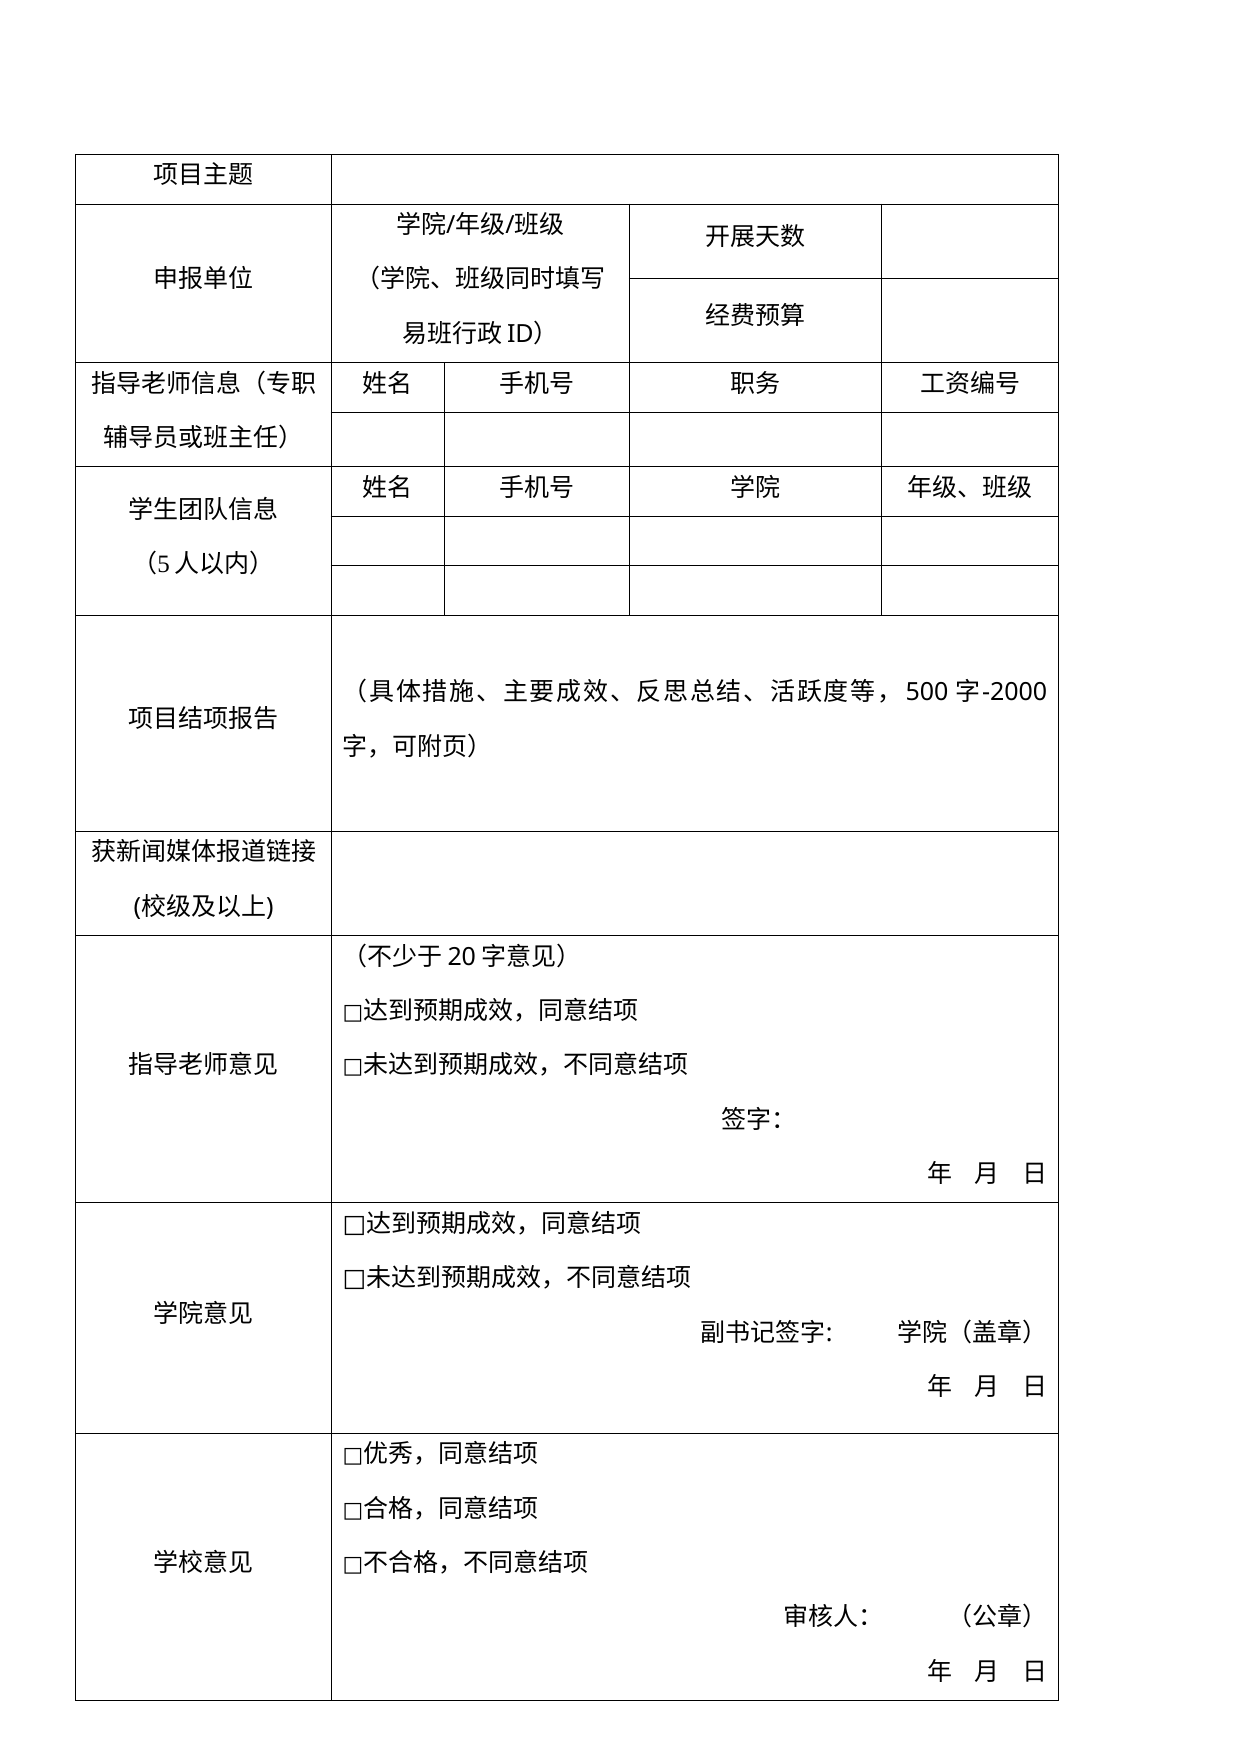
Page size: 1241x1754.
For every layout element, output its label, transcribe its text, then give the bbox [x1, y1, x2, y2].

table_cell （不少于20字意见） □达到预期成效，同意结项 □未达到预期成效，不同意结项 签字： 年 月 日 [332, 936, 1058, 1202]
table_cell [445, 517, 629, 565]
table_cell 工资编号 [882, 363, 1058, 412]
table_cell □达到预期成效，同意结项 □未达到预期成效，不同意结项 副书记签字: 学院（盖章） 年 月 日 [332, 1203, 1058, 1433]
table_cell [882, 413, 1058, 466]
table_cell [332, 517, 444, 565]
table_cell [882, 205, 1058, 277]
table_cell 开展天数 [630, 205, 881, 277]
table_header 项目主题 [76, 155, 331, 203]
table_cell [630, 413, 881, 466]
table_cell 申报单位 [76, 205, 331, 362]
table_cell [882, 279, 1058, 362]
table_cell [332, 832, 1058, 935]
table_cell 手机号 [445, 363, 629, 412]
table_cell [882, 517, 1058, 565]
table_cell [332, 566, 444, 615]
table_cell [445, 566, 629, 615]
table_cell 指导老师意见 [76, 936, 331, 1202]
table_cell □优秀，同意结项 □合格，同意结项 □不合格，不同意结项 审核人： （公章） 年 月 日 [332, 1434, 1058, 1700]
table_cell 手机号 [445, 467, 629, 516]
table_cell 姓名 [332, 363, 444, 412]
table_cell 获新闻媒体报道链接(校级及以上) [76, 832, 331, 935]
table_cell 姓名 [332, 467, 444, 516]
table_cell 职务 [630, 363, 881, 412]
table_cell 学院意见 [76, 1203, 331, 1433]
table_cell [630, 566, 881, 615]
table_cell （具体措施、主要成效、反思总结、活跃度等，500字-2000字，可附页） [332, 616, 1058, 831]
table_cell 学院/年级/班级 （学院、班级同时填写 易班行政ID） [332, 205, 629, 362]
table_cell [332, 413, 444, 466]
table_cell 经费预算 [630, 279, 881, 362]
table_header [332, 155, 1058, 203]
table_cell [630, 517, 881, 565]
table_cell 年级、班级 [882, 467, 1058, 516]
table_cell 学院 [630, 467, 881, 516]
table_cell [882, 566, 1058, 615]
table_cell [445, 413, 629, 466]
table_cell 指导老师信息（专职辅导员或班主任） [76, 363, 331, 466]
table_cell 项目结项报告 [76, 616, 331, 831]
table_cell 学生团队信息 （5人以内） [76, 467, 331, 615]
table_cell 学校意见 [76, 1434, 331, 1700]
